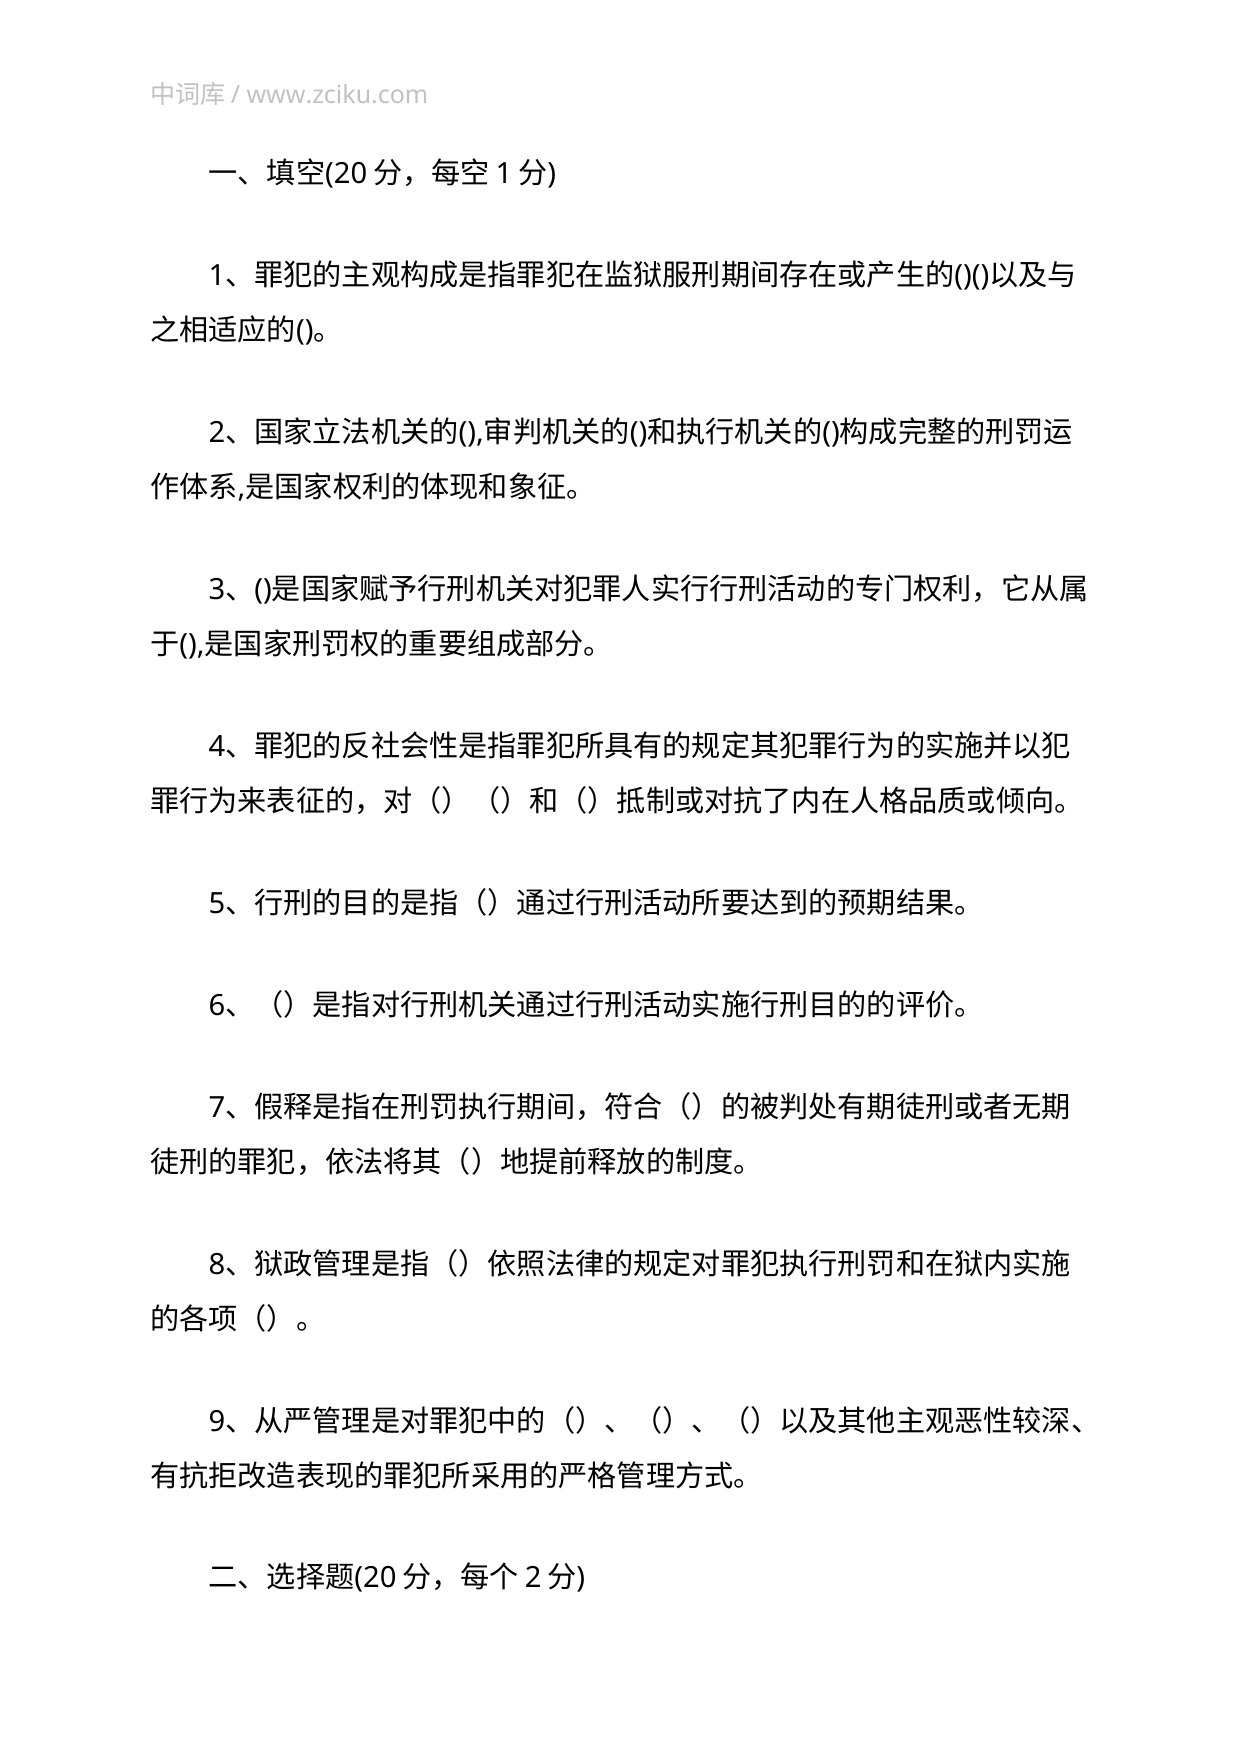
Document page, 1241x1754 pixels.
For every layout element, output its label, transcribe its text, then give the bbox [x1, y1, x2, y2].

text 7、假释是指在刑罚执行期间，符合（）的被判处有期徒刑或者无期徒刑的罪犯，依法将其（）地提前释放的制度。 [150, 1084, 1090, 1181]
text 9、从严管理是对罪犯中的（）、（）、（）以及其他主观恶性较深、有抗拒改造表现的罪犯所采用的严格管理方式。 [150, 1397, 1090, 1494]
text 2、国家立法机关的(),审判机关的()和执行机关的()构成完整的刑罚运作体系,是国家权利的体现和象征。 [150, 409, 1090, 506]
text 1、罪犯的主观构成是指罪犯在监狱服刑期间存在或产生的()()以及与之相适应的()。 [150, 252, 1090, 349]
text 6、（）是指对行刑机关通过行刑活动实施行刑目的的评价。 [150, 982, 1090, 1024]
text 8、狱政管理是指（）依照法律的规定对罪犯执行刑罚和在狱内实施的各项（）。 [150, 1240, 1090, 1338]
text 一、填空(20分，每空1分) [150, 150, 1090, 192]
text 3、()是国家赋予行刑机关对犯罪人实行行刑活动的专门权利，它从属于(),是国家刑罚权的重要组成部分。 [150, 566, 1090, 663]
text 5、行刑的目的是指（）通过行刑活动所要达到的预期结果。 [150, 880, 1090, 922]
text 4、罪犯的反社会性是指罪犯所具有的规定其犯罪行为的实施并以犯罪行为来表征的，对（）（）和（）抵制或对抗了内在人格品质或倾向。 [150, 723, 1090, 820]
text 二、选择题(20分，每个2分) [150, 1554, 1090, 1596]
